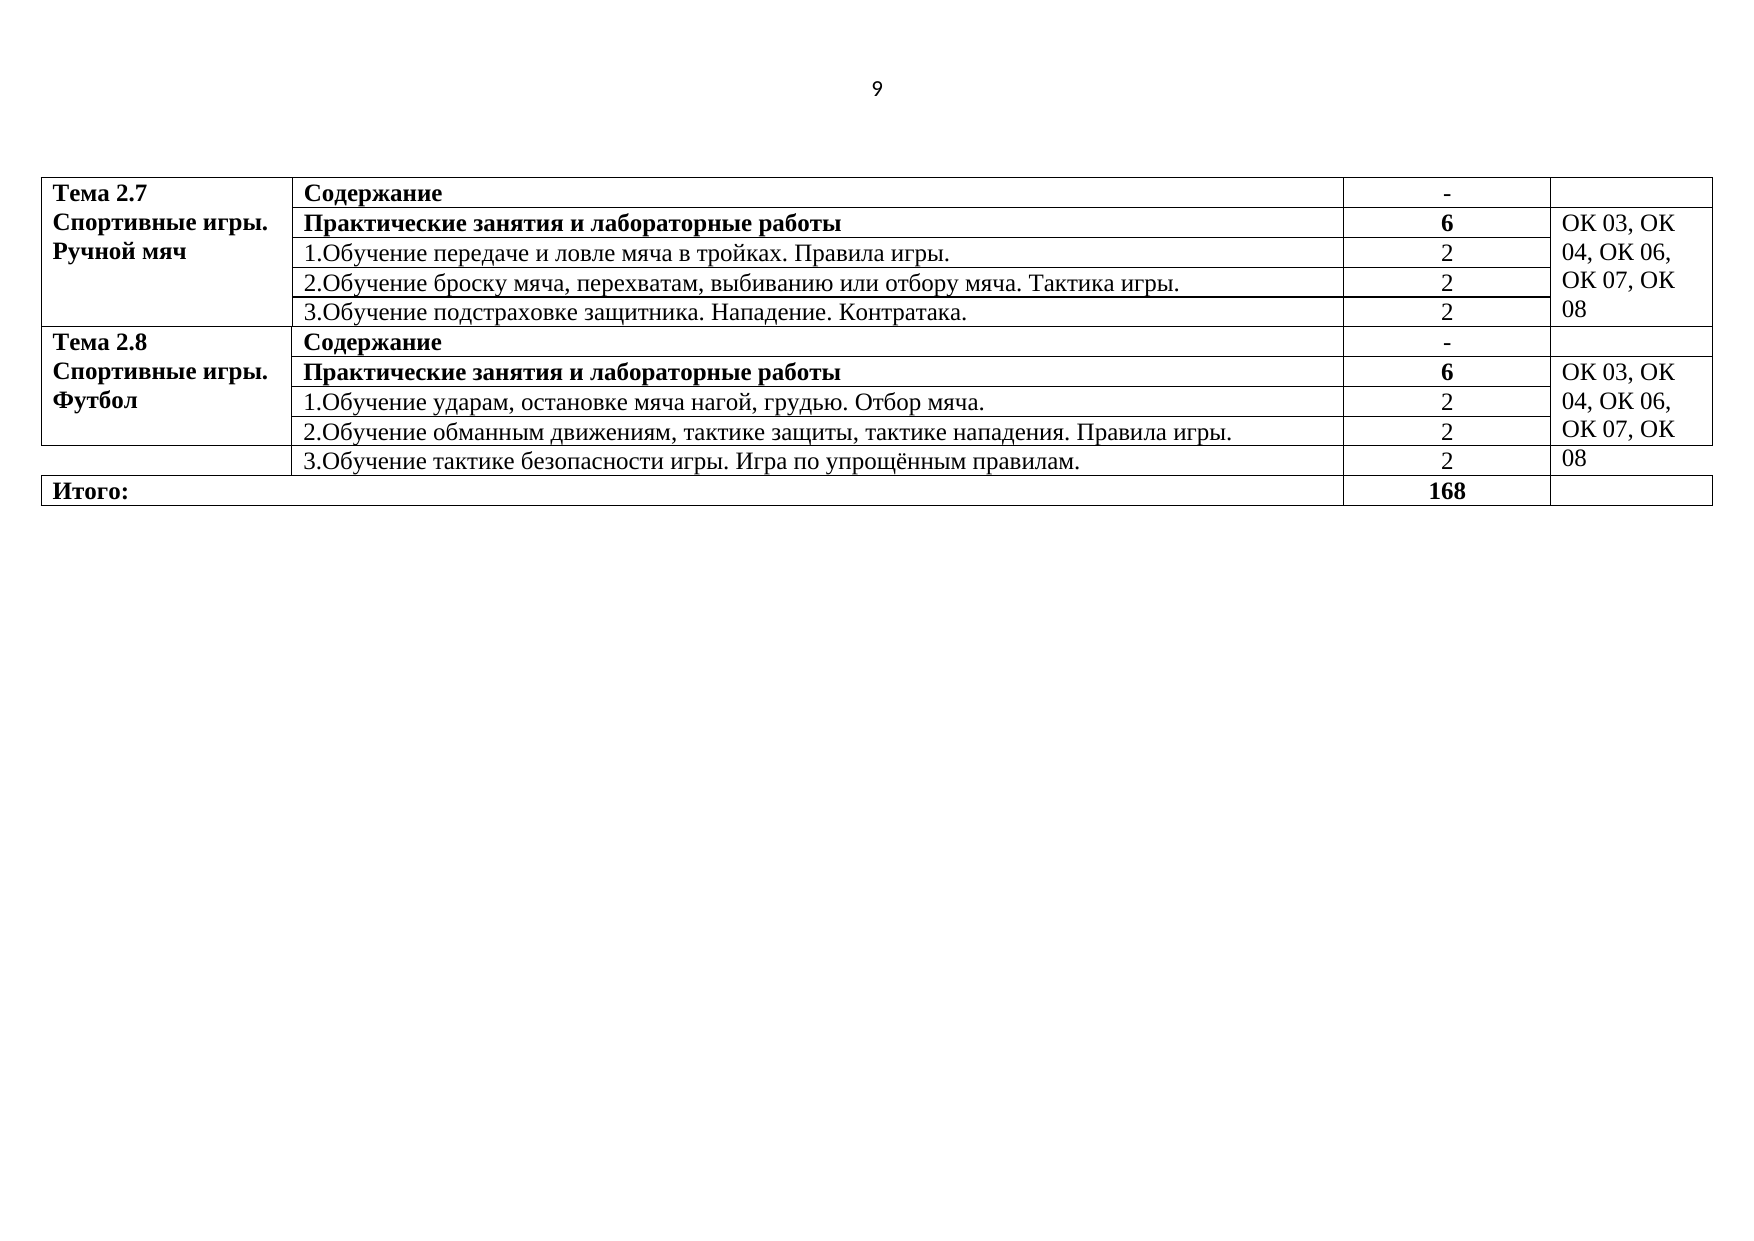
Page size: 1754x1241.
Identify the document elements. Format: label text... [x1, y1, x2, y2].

table_cell Тема 2.8 Спортивные игры. Футбол [42, 327, 291, 445]
table_cell 2 [1344, 387, 1550, 416]
table_cell Итого: [42, 476, 1343, 505]
table_cell [1551, 178, 1712, 207]
table_cell 3.Обучение подстраховке защитника. Нападение. Контратака. [293, 298, 1343, 326]
table_cell 2.Обучение обманным движениям, тактике защиты, тактике нападения. Правила игры. [292, 417, 1343, 445]
table_cell 6 [1344, 208, 1550, 237]
table_cell [1551, 327, 1712, 356]
table_cell 1.Обучение передаче и ловле мяча в тройках. Правила игры. [293, 238, 1343, 267]
table_cell Тема 2.7 Спортивные игры. Ручной мяч [42, 178, 292, 326]
table_cell 2 [1344, 417, 1550, 445]
table_cell ОК 03, ОК 04, ОК 06, ОК 07, ОК 08 [1551, 208, 1712, 326]
table_cell 3.Обучение тактике безопасности игры. Игра по упрощённым правилам. [292, 446, 1343, 475]
table_cell 2 [1344, 238, 1550, 267]
table_cell Практические занятия и лабораторные работы [292, 357, 1343, 386]
table_cell 2 [1344, 446, 1550, 475]
table_cell ОК 03, ОК 04, ОК 06, ОК 07, ОК 08 [1551, 357, 1712, 445]
table_cell [1551, 476, 1712, 505]
table_cell - [1344, 327, 1550, 356]
table_cell Содержание [293, 178, 1343, 207]
table_cell 1.Обучение ударам, остановке мяча нагой, грудью. Отбор мяча. [292, 387, 1343, 416]
table_cell Содержание [292, 327, 1343, 356]
table_cell 168 [1344, 476, 1550, 505]
table_cell 2 [1344, 268, 1550, 296]
table_cell 2.Обучение броску мяча, перехватам, выбиванию или отбору мяча. Тактика игры. [293, 268, 1343, 296]
table_cell Практические занятия и лабораторные работы [293, 208, 1343, 237]
table_cell - [1344, 178, 1550, 207]
table_cell 2 [1344, 298, 1550, 326]
table_cell 6 [1344, 357, 1550, 386]
